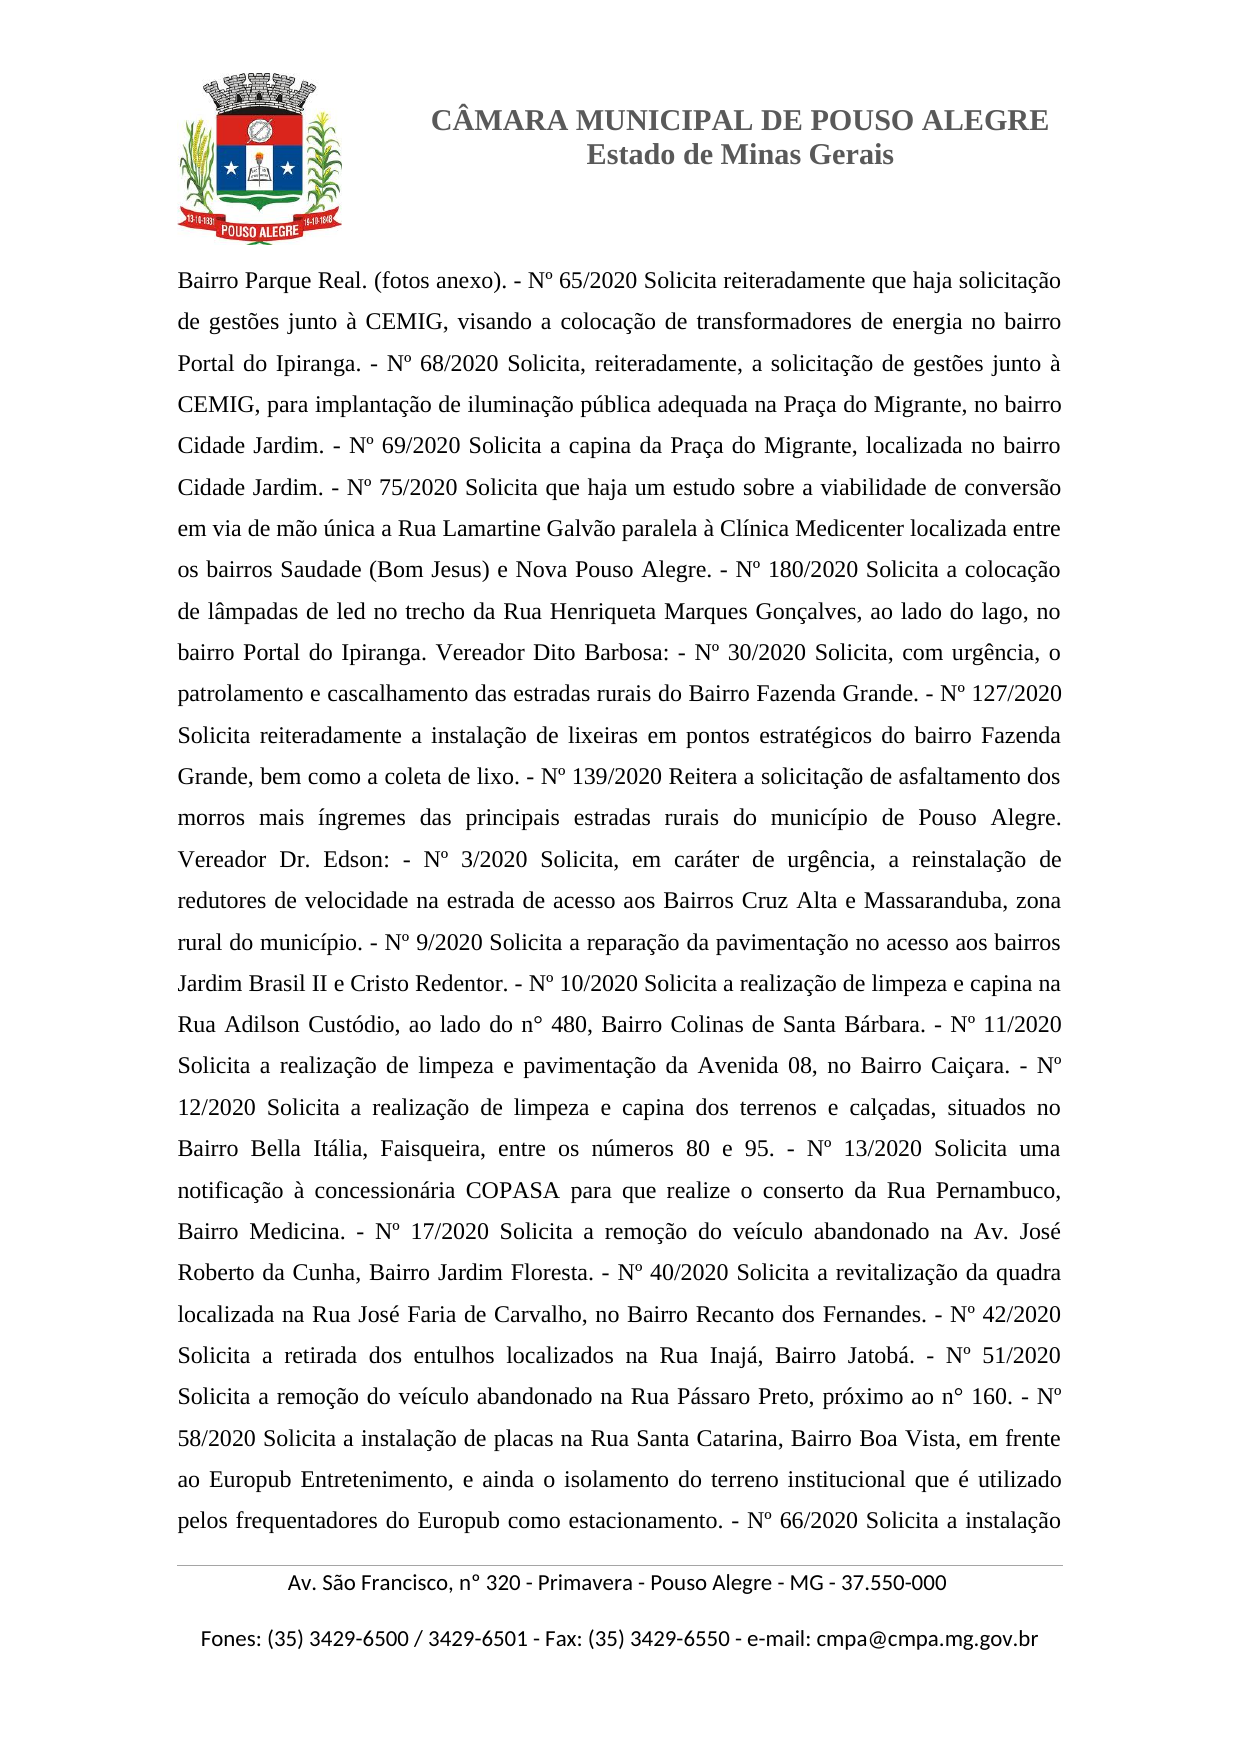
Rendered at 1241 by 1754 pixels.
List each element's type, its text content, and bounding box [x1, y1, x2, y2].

picture [177, 73, 342, 245]
